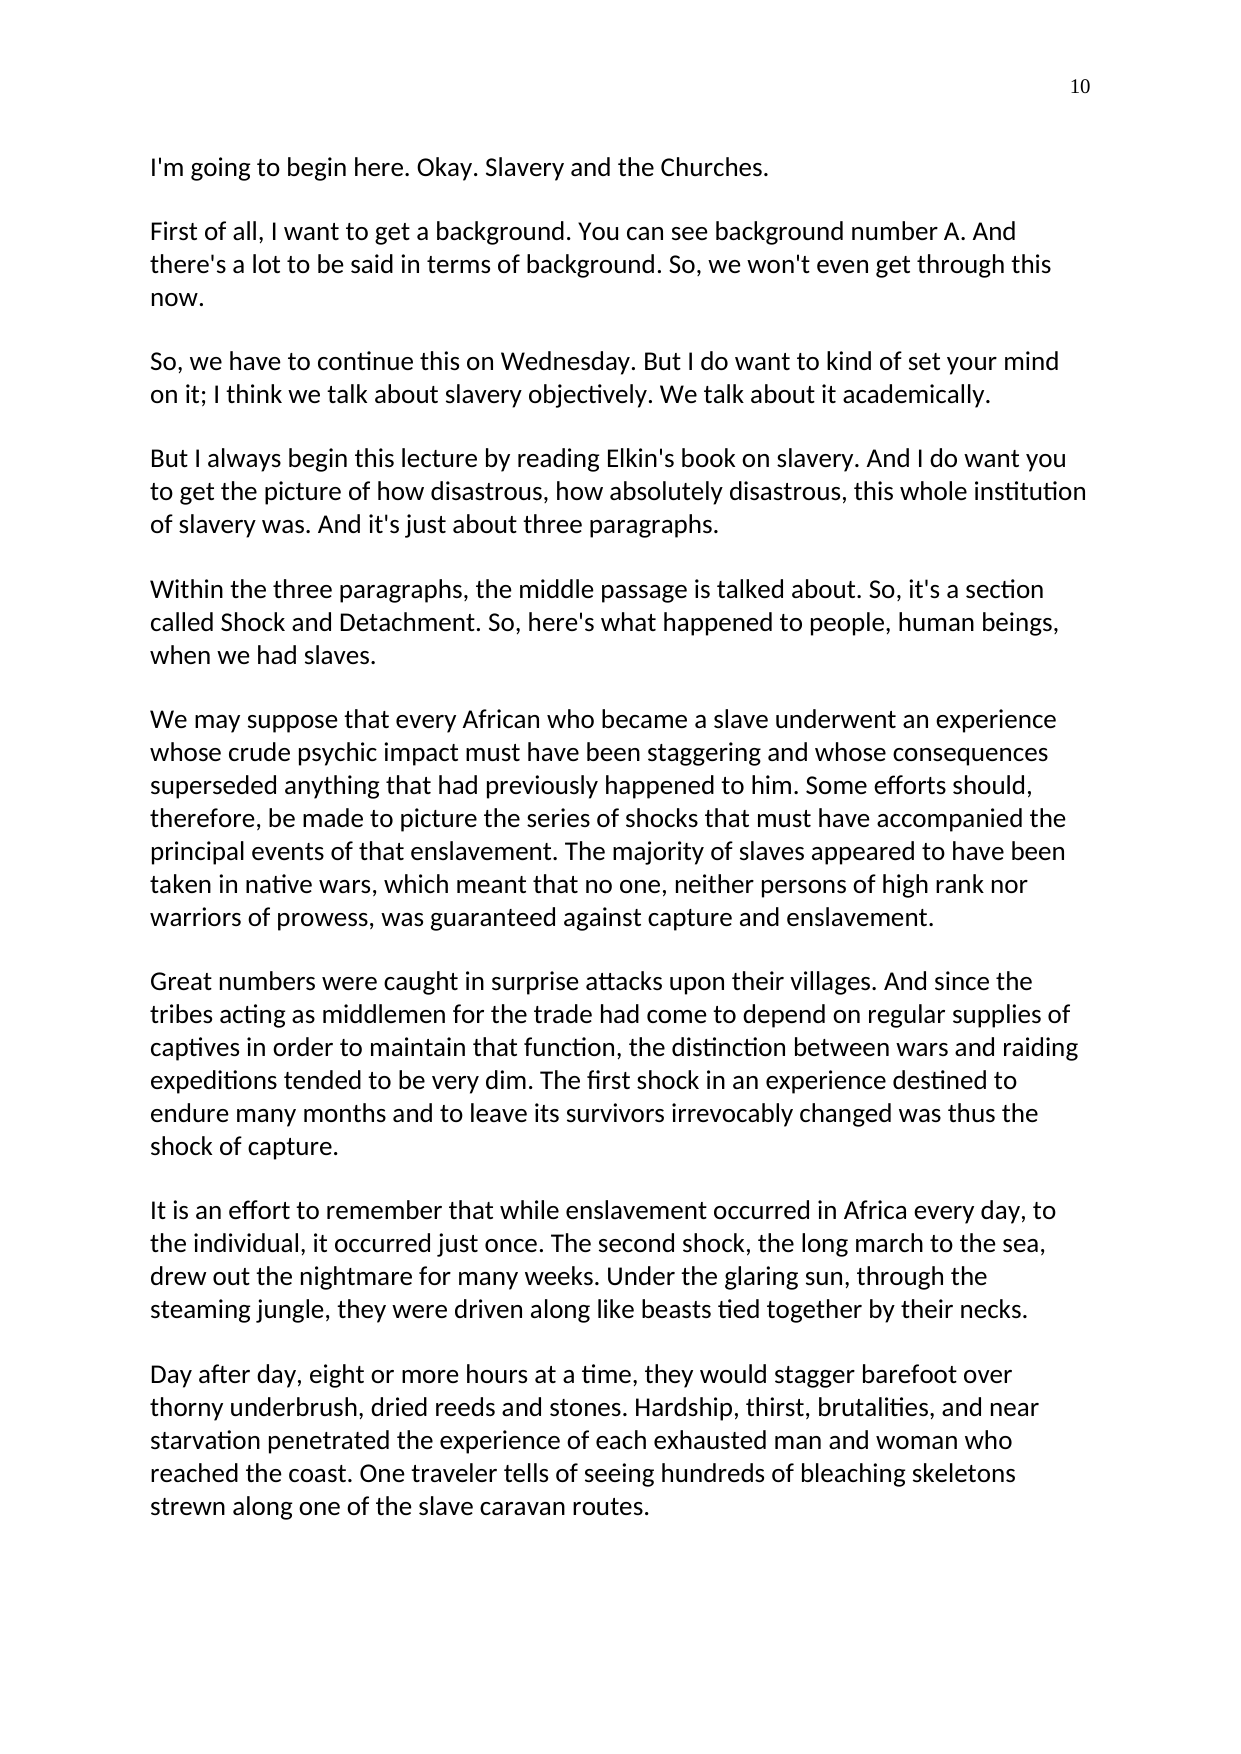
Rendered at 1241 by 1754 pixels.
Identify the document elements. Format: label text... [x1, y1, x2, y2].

text Day after day, eight or more hours at a time, they would stagger barefoot over thorny underbrush, dried reeds and stones. Hardship, thirst, brutalities, and near starvation penetrated the experience of each exhausted man and woman who reached the coast. One traveler tells of seeing hundreds of bleaching skeletons strewn along one of the slave caravan routes. [150, 1357, 1090, 1522]
text It is an effort to remember that while enslavement occurred in Africa every day, to the individual, it occurred just once. The second shock, the long march to the sea, drew out the nightmare for many weeks. Under the glaring sun, through the steaming jungle, they were driven along like beasts tied together by their necks. [150, 1193, 1090, 1326]
text But I always begin this lecture by reading Elkin's book on slavery. And I do want you to get the picture of how disastrous, how absolutely disastrous, this whole institution of slavery was. And it's just about three paragraphs. [150, 442, 1090, 541]
text First of all, I want to get a background. You can see background number A. And there's a lot to be said in terms of background. So, we won't even get through this now. [150, 214, 1090, 313]
text Within the three paragraphs, the middle passage is talked about. So, it's a section called Shock and Detachment. So, here's what happened to people, human beings, when we had slaves. [150, 572, 1090, 671]
text I'm going to begin here. Okay. Slavery and the Churches. [150, 150, 1090, 183]
text We may suppose that every African who became a slave underwent an experience whose crude psychic impact must have been staggering and whose consequences superseded anything that had previously happened to him. Some efforts should, therefore, be made to picture the series of shocks that must have accompanied the principal events of that enslavement. The majority of slaves appeared to have been taken in native wars, which meant that no one, neither persons of high rank nor warriors of prowess, was guaranteed against capture and enslavement. [150, 702, 1090, 933]
text So, we have to continue this on Wednesday. But I do want to kind of set your mind on it; I think we talk about slavery objectively. We talk about it academically. [150, 344, 1090, 410]
text Great numbers were caught in surprise attacks upon their villages. And since the tribes acting as middlemen for the trade had come to depend on regular supplies of captives in order to maintain that function, the distinction between wars and raiding expeditions tended to be very dim. The first shock in an experience destined to endure many months and to leave its survivors irrevocably changed was thus the shock of capture. [150, 964, 1090, 1162]
